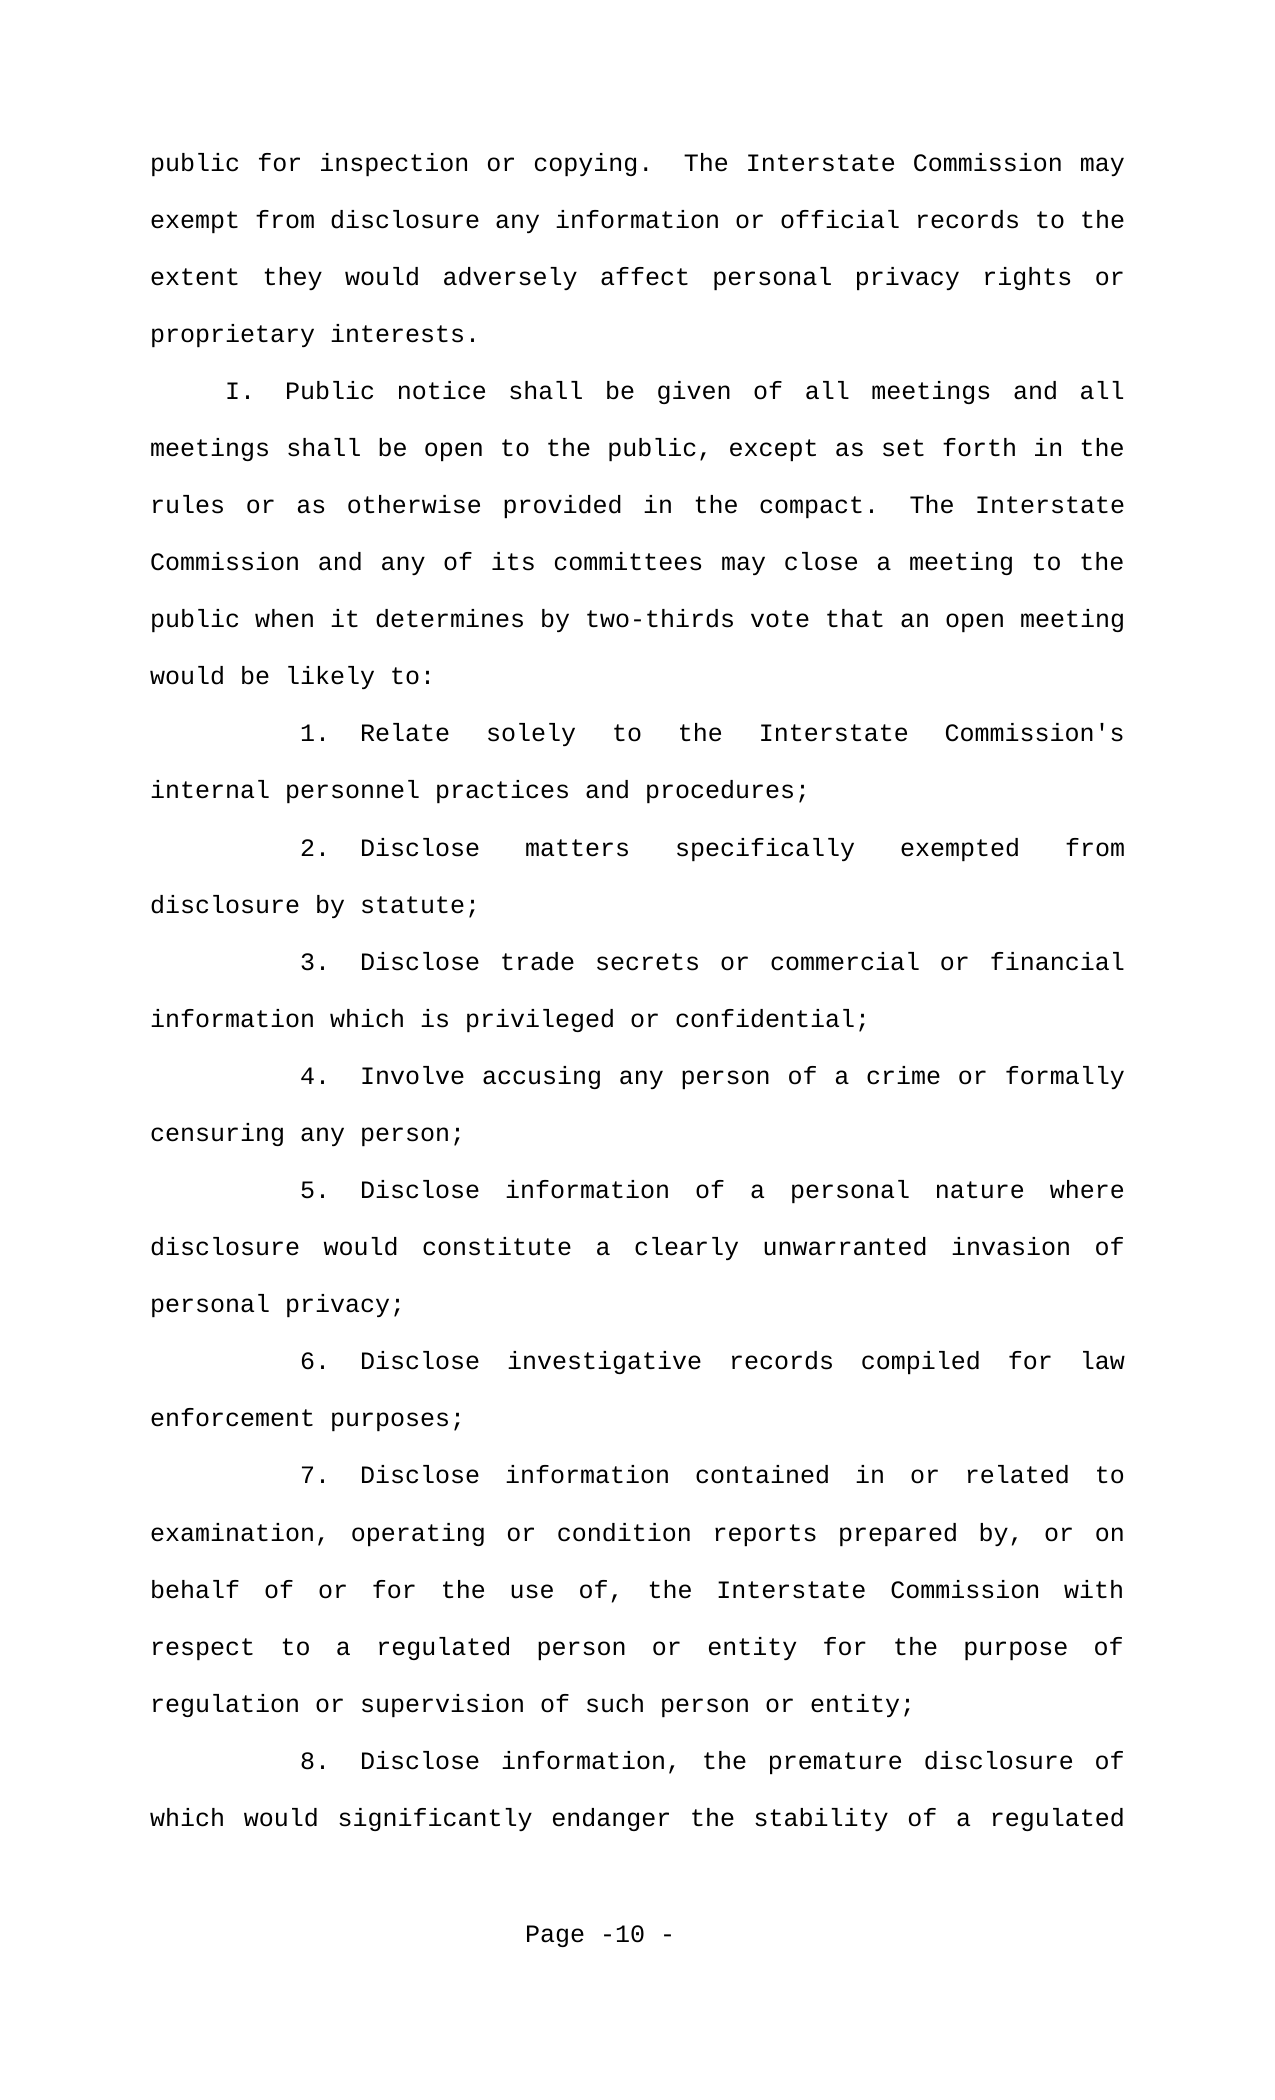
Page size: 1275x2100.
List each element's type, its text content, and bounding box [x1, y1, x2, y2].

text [150, 150, 1125, 350]
text 5. Disclose information of a personal nature where disclosure would constitute a clearly unwarranted invasion of personal privacy; [150, 1177, 1125, 1320]
text 7. Disclose information contained in or related to examination, operating or condition reports prepared by, or on behalf of or for the use of, the Interstate Commission with respect to a regulated person or entity for the purpose of regulation or supervision of such person or entity; [150, 1463, 1125, 1720]
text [150, 1748, 1125, 1834]
text 4. Involve accusing any person of a crime or formally censuring any person; [150, 1063, 1125, 1149]
text 1. Relate solely to the Interstate Commission's internal personnel practices and procedures; [150, 721, 1125, 806]
text 3. Disclose trade secrets or commercial or financial information which is privileged or confidential; [150, 949, 1125, 1035]
text 6. Disclose investigative records compiled for law enforcement purposes; [150, 1349, 1125, 1434]
text 2. Disclose matters specifically exempted from disclosure by statute; [150, 835, 1125, 921]
text I. Public notice shall be given of all meetings and all meetings shall be open to the public, except as set forth in the rules or as otherwise provided in the compact. The Interstate Commission and any of its committees may close a meeting to the public when it determines by two-thirds vote that an open meeting would be likely to: [150, 378, 1125, 692]
